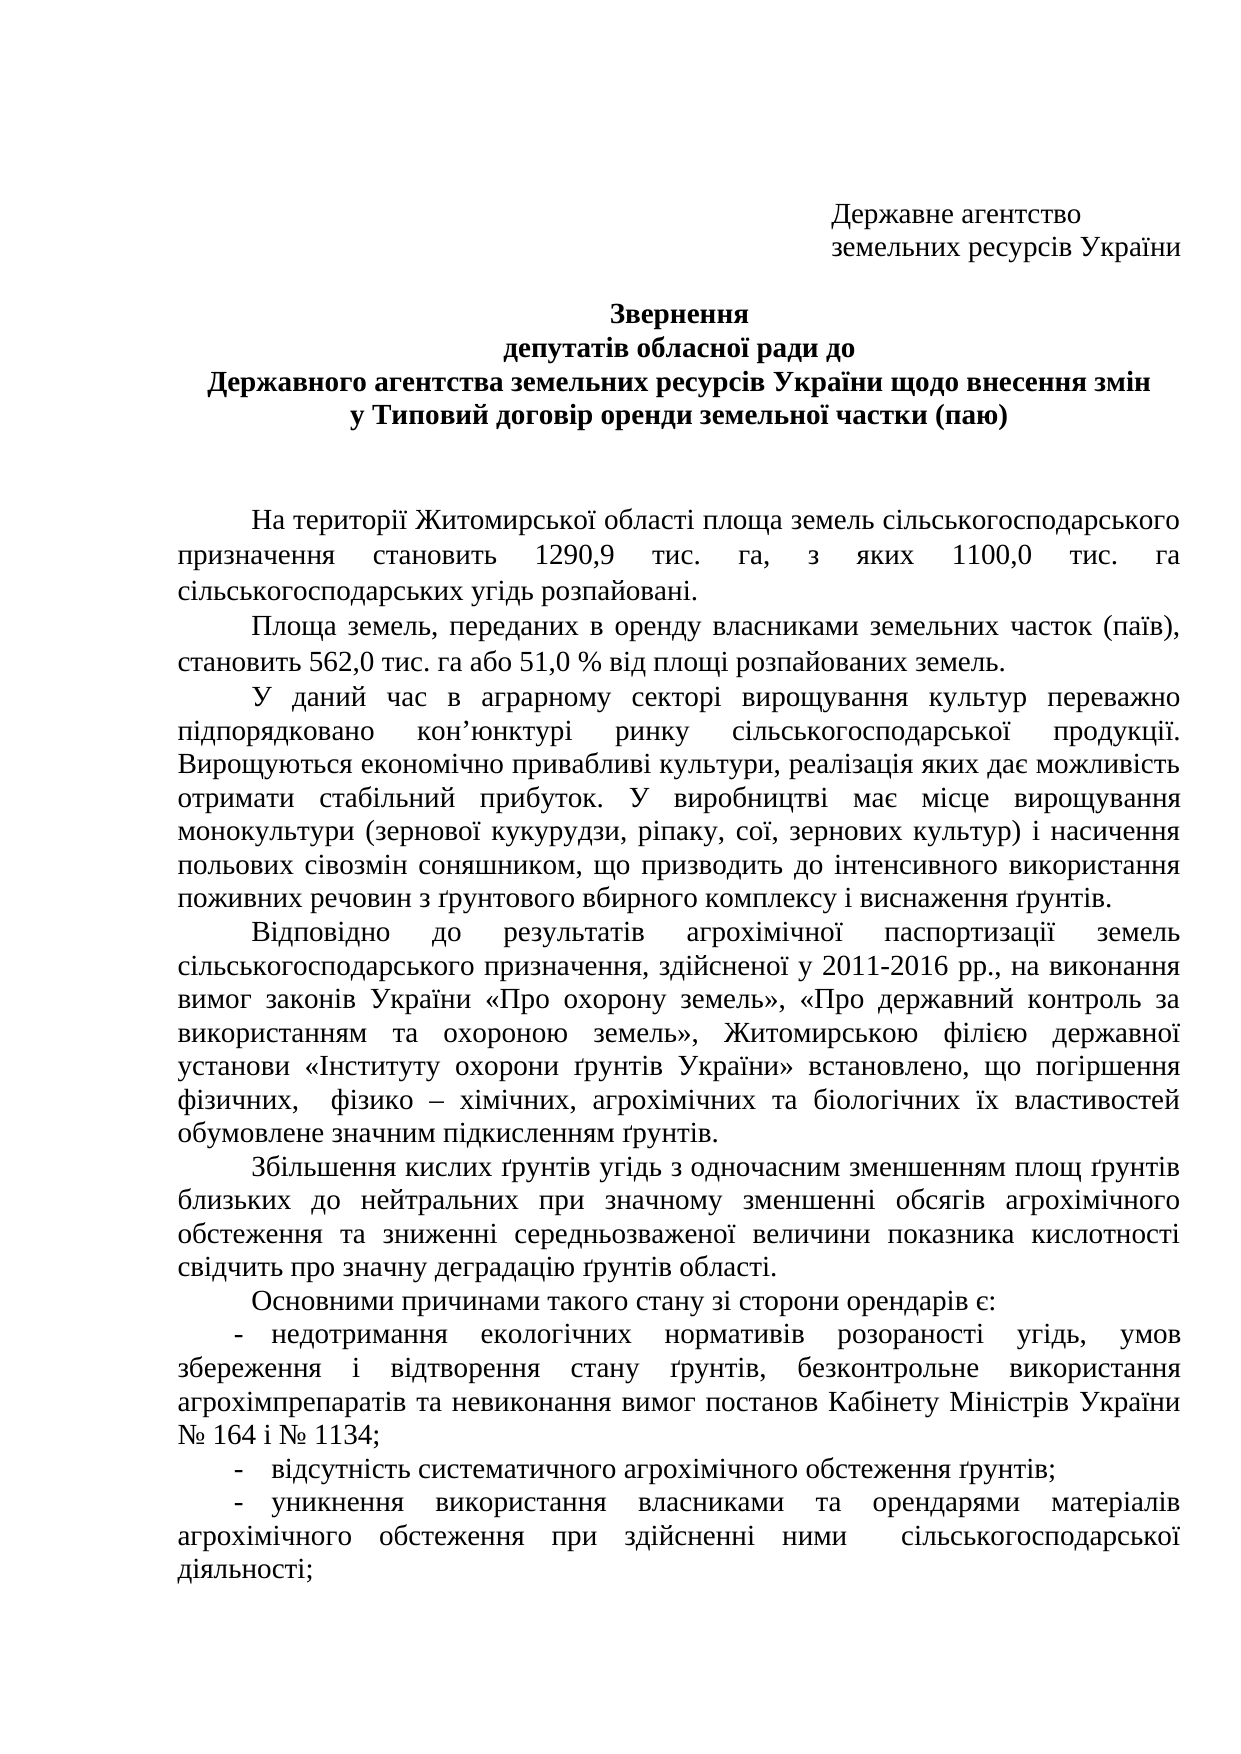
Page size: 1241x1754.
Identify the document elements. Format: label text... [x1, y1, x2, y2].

text Державне агентство [177, 196, 1181, 229]
text земельних ресурсів України [177, 229, 1181, 263]
text у Типовий договір оренди земельної частки (паю) [177, 397, 1181, 431]
text Звернення [177, 297, 1181, 330]
text депутатів обласної ради до [177, 330, 1181, 364]
list недотримання екологічних нормативів розораності угідь, умов збереження і відтворення стану ґрунтів, безконтрольне використання агрохімпрепаратів та невиконання вимог постанов Кабінету Міністрів України № 164 і № 1134; [177, 1317, 1181, 1451]
text Основними причинами такого стану зі сторони орендарів є: [177, 1283, 1181, 1317]
text Відповідно до результатів агрохімічної паспортизації земель сільськогосподарського призначення, здійсненої у 2011-2016 рр., на виконання вимог законів України «Про охорону земель», «Про державний контроль за використанням та охороною земель», Житомирською філією державної установи «Інституту охорони ґрунтів України» встановлено, що погіршення фізичних, фізико – хімічних, агрохімічних та біологічних їх властивостей обумовлене значним підкисленням ґрунтів. [177, 914, 1181, 1149]
text Збільшення кислих ґрунтів угідь з одночасним зменшенням площ ґрунтів близьких до нейтральних при значному зменшенні обсягів агрохімічного обстеження та зниженні середньозваженої величини показника кислотності свідчить про значну деградацію ґрунтів області. [177, 1149, 1181, 1283]
text У даний час в аграрному секторі вирощування культур переважно підпорядковано кон’юнктурі ринку сільськогосподарської продукції. Вирощуються економічно привабливі культури, реалізація яких дає можливість отримати стабільний прибуток. У виробництві має місце вирощування монокультури (зернової кукурудзи, ріпаку, сої, зернових культур) і насичення польових сівозмін соняшником, що призводить до інтенсивного використання поживних речовин з ґрунтового вбирного комплексу і виснаження ґрунтів. [177, 679, 1181, 914]
text На території Житомирської області площа земель сільськогосподарського призначення становить 1290,9 тис. га, з яких 1100,0 тис. га сільськогосподарських угідь розпайовані. [177, 502, 1181, 606]
list уникнення використання власниками та орендарями матеріалів агрохімічного обстеження при здійсненні ними сільськогосподарської діяльності; [177, 1484, 1181, 1585]
list відсутність систематичного агрохімічного обстеження ґрунтів; [177, 1451, 1181, 1484]
text Державного агентства земельних ресурсів України щодо внесення змін [177, 364, 1181, 397]
text Площа земель, переданих в оренду власниками земельних часток (паїв), становить 562,0 тис. га або 51,0 % від площі розпайованих земель. [177, 608, 1181, 677]
